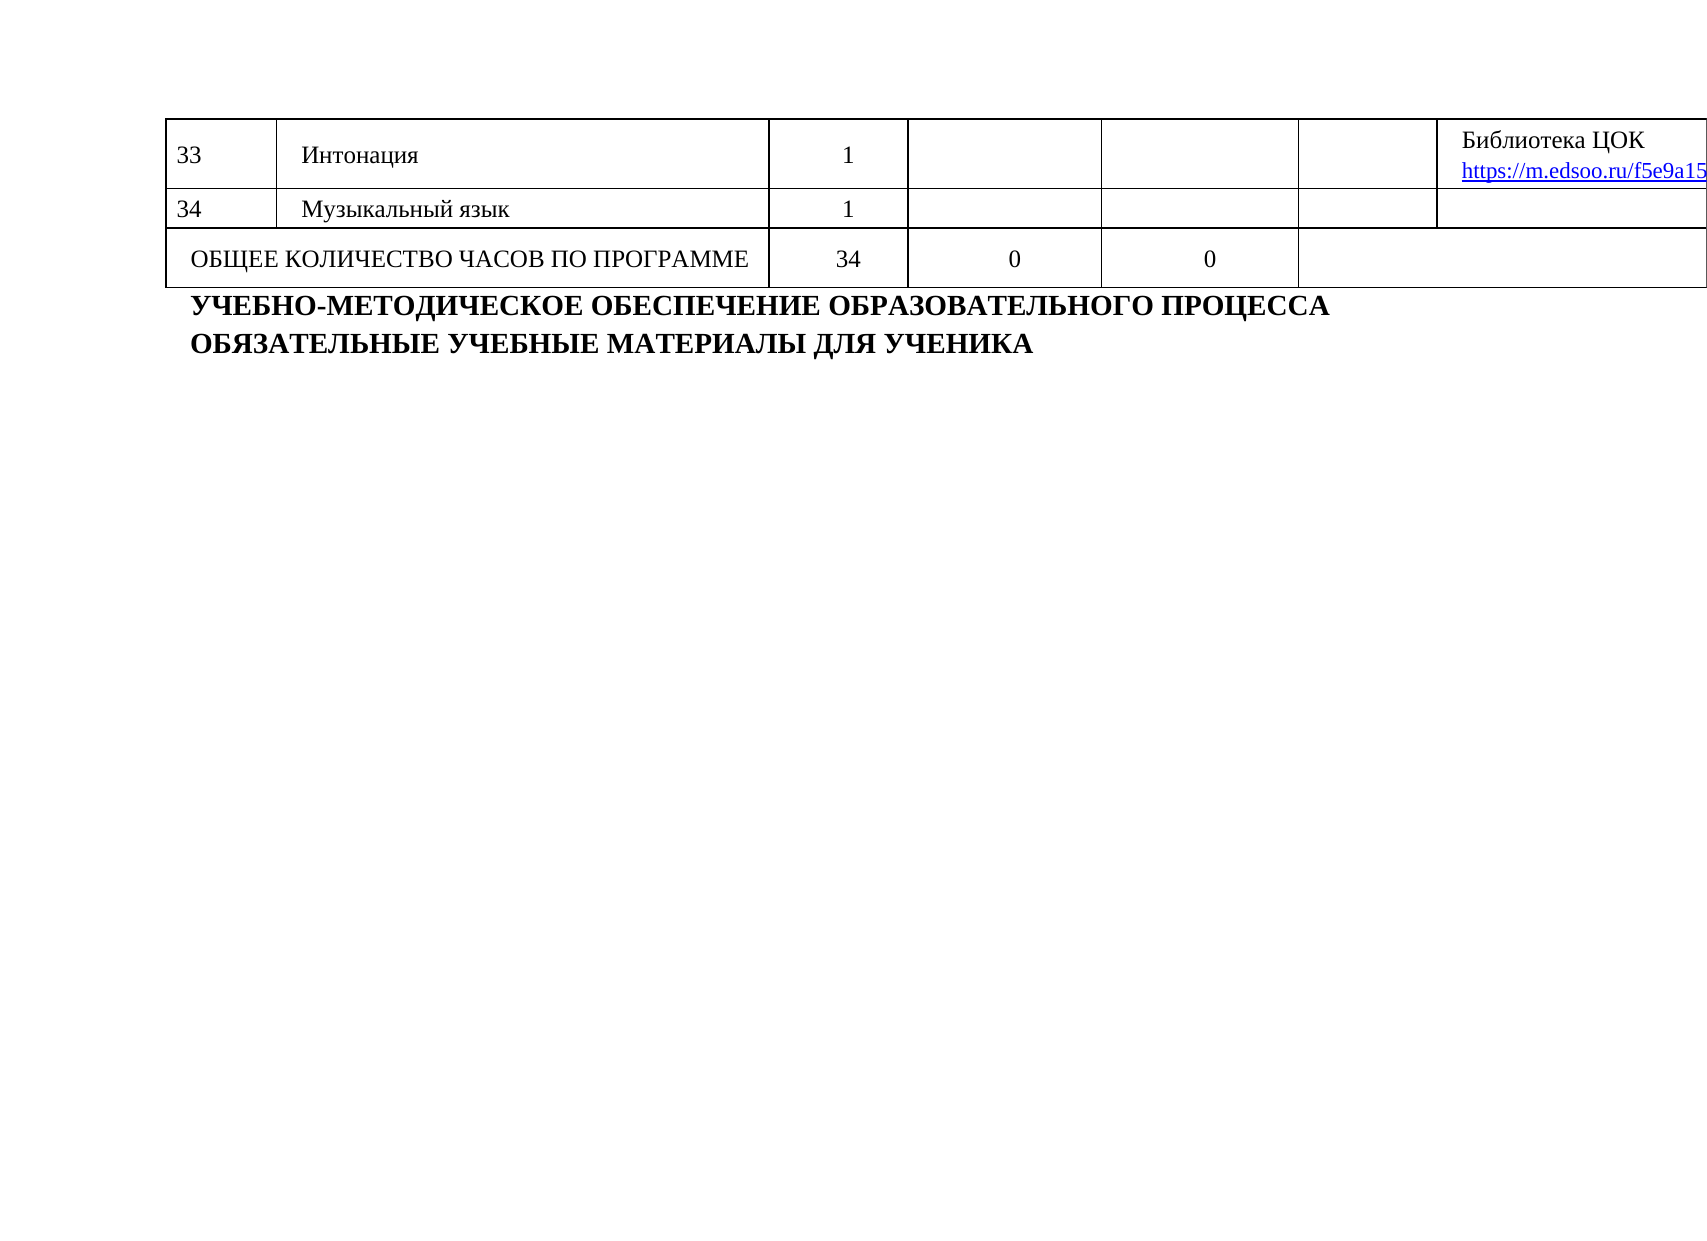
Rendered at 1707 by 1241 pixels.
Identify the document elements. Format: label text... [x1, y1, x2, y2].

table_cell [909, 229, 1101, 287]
text ОБЯЗАТЕЛЬНЫЕ УЧЕБНЫЕ МАТЕРИАЛЫ ДЛЯ УЧЕНИКА [190, 327, 1618, 360]
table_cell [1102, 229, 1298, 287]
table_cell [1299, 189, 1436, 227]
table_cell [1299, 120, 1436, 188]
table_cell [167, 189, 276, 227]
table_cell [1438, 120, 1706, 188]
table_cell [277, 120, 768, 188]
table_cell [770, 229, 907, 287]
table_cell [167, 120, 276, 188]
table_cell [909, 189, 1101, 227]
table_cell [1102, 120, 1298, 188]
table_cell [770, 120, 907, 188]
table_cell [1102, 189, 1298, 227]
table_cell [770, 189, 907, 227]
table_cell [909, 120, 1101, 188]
text УЧЕБНО-МЕТОДИЧЕСКОЕ ОБЕСПЕЧЕНИЕ ОБРАЗОВАТЕЛЬНОГО ПРОЦЕССА [190, 288, 1618, 322]
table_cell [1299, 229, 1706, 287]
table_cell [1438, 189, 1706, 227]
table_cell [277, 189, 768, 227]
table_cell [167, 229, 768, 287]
